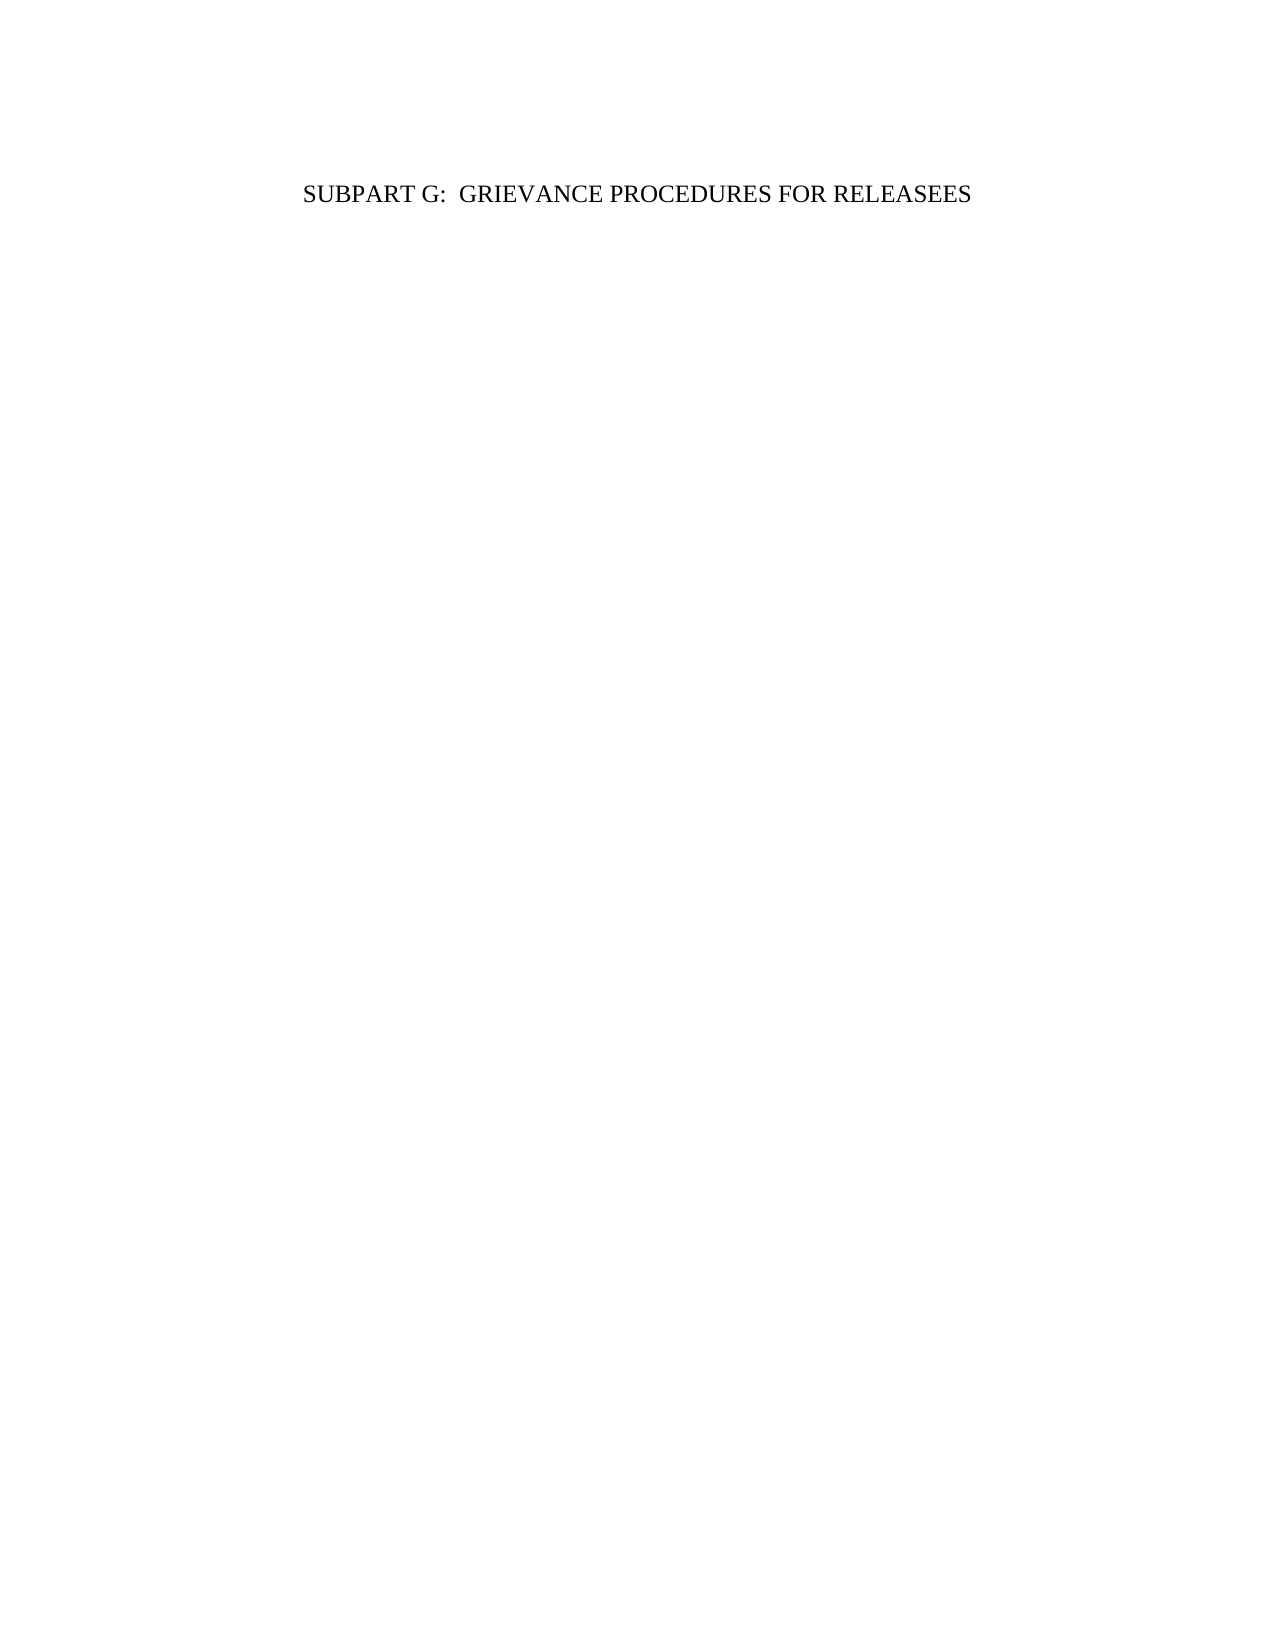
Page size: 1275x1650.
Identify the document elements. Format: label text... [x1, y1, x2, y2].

text SUBPART G: GRIEVANCE PROCEDURES FOR RELEASEES [150, 179, 1125, 207]
